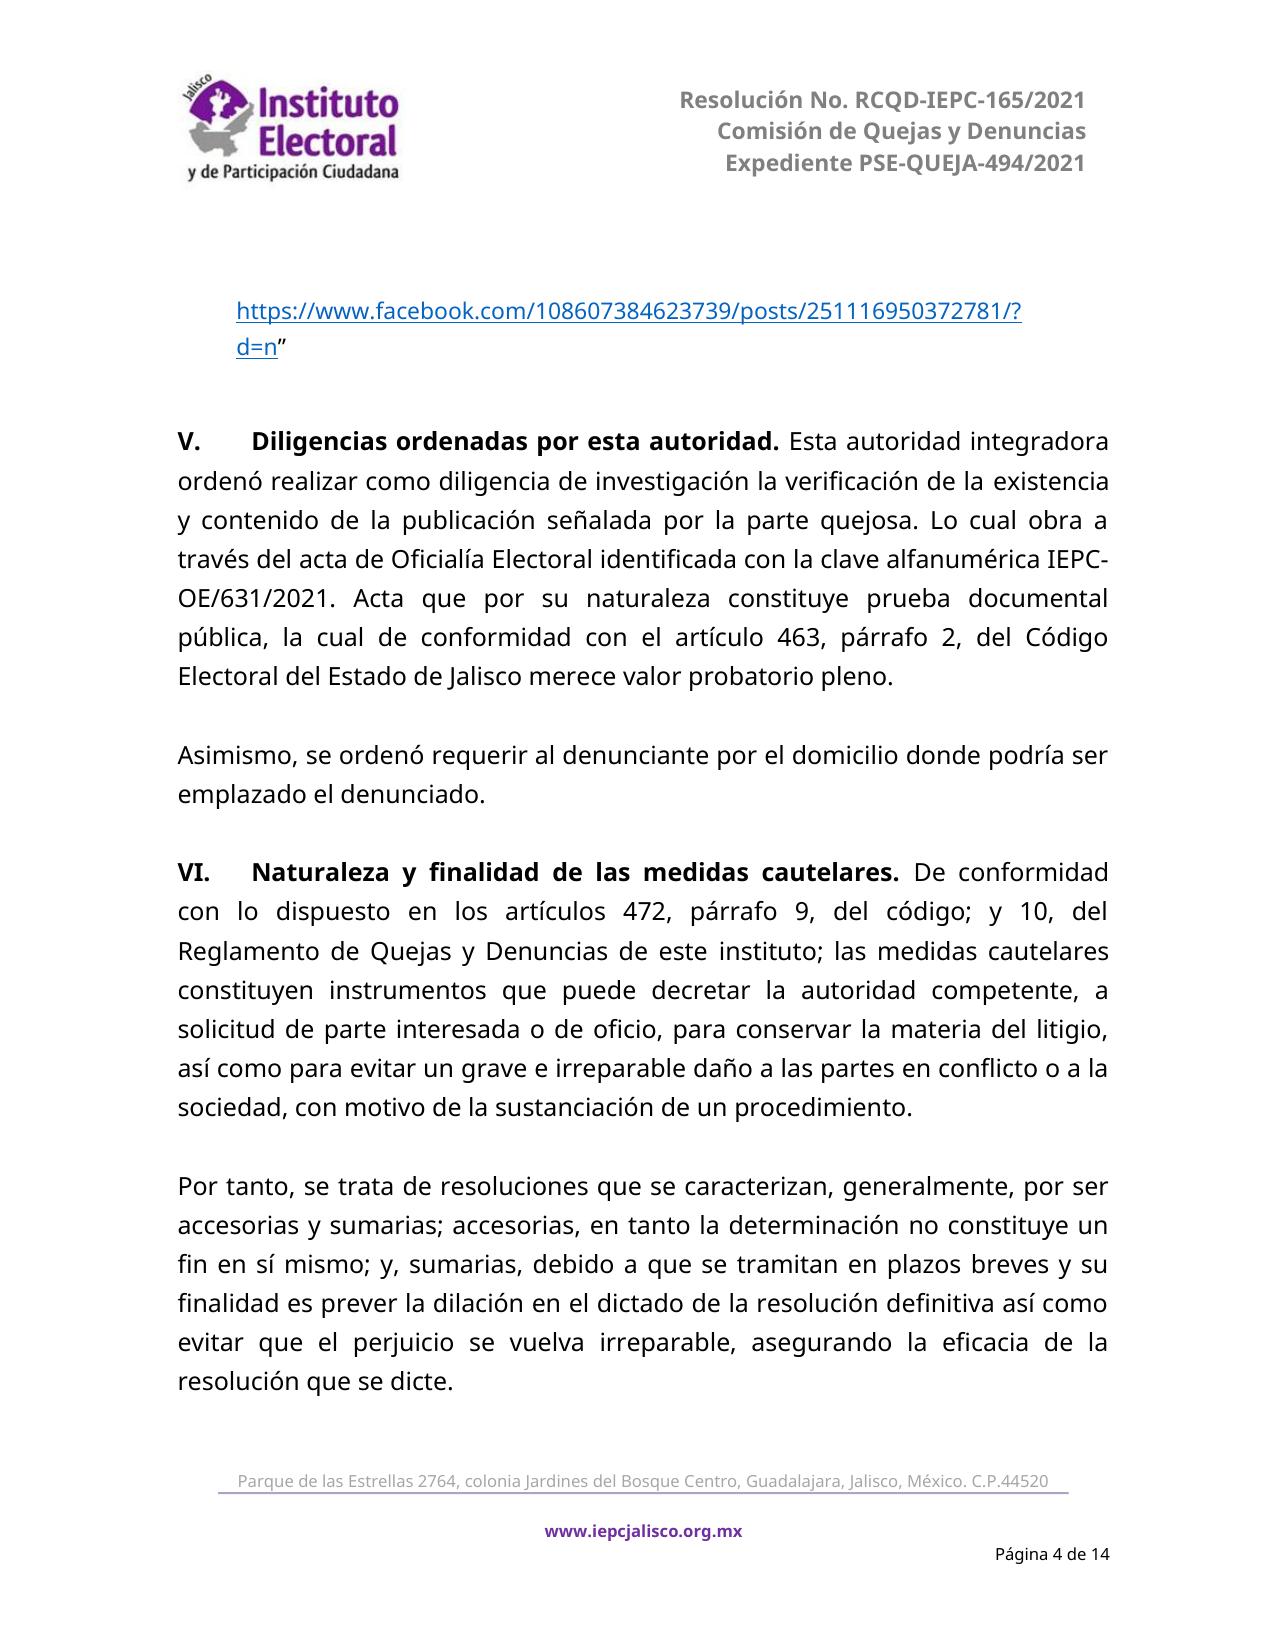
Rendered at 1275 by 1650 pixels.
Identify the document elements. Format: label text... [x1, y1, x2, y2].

picture [177, 70, 406, 192]
list Diligencias ordenadas por esta autoridad. Esta autoridad integradora ordenó realizar como diligencia de investigación la verificación de la existencia y contenido de la publicación señalada por la parte quejosa. Lo cual obra a través del acta de Oficialía Electoral identificada con la clave alfanumérica IEPC-OE/631/2021. Acta que por su naturaleza constituye prueba documental pública, la cual de conformidad con el artículo 463, párrafo 2, del Código Electoral del Estado de Jalisco merece valor probatorio pleno. [177, 424, 1109, 693]
text Asimismo, se ordenó requerir al denunciante por el domicilio donde podría ser emplazado el denunciado. [177, 737, 1109, 811]
text Por tanto, se trata de resoluciones que se caracterizan, generalmente, por ser accesorias y sumarias; accesorias, en tanto la determinación no constituye un fin en sí mismo; y, sumarias, debido a que se tramitan en plazos breves y su finalidad es prever la dilación en el dictado de la resolución definitiva así como evitar que el perjuicio se vuelva irreparable, asegurando la eficacia de la resolución que se dicte. [177, 1168, 1109, 1398]
list Naturaleza y finalidad de las medidas cautelares. De conformidad con lo dispuesto en los artículos 472, párrafo 9, del código; y 10, del Reglamento de Quejas y Denuncias de este instituto; las medidas cautelares constituyen instrumentos que puede decretar la autoridad competente, a solicitud de parte interesada o de oficio, para conservar la materia del litigio, así como para evitar un grave e irreparable daño a las partes en conflicto o a la sociedad, con motivo de la sustanciación de un procedimiento. [177, 855, 1109, 1124]
